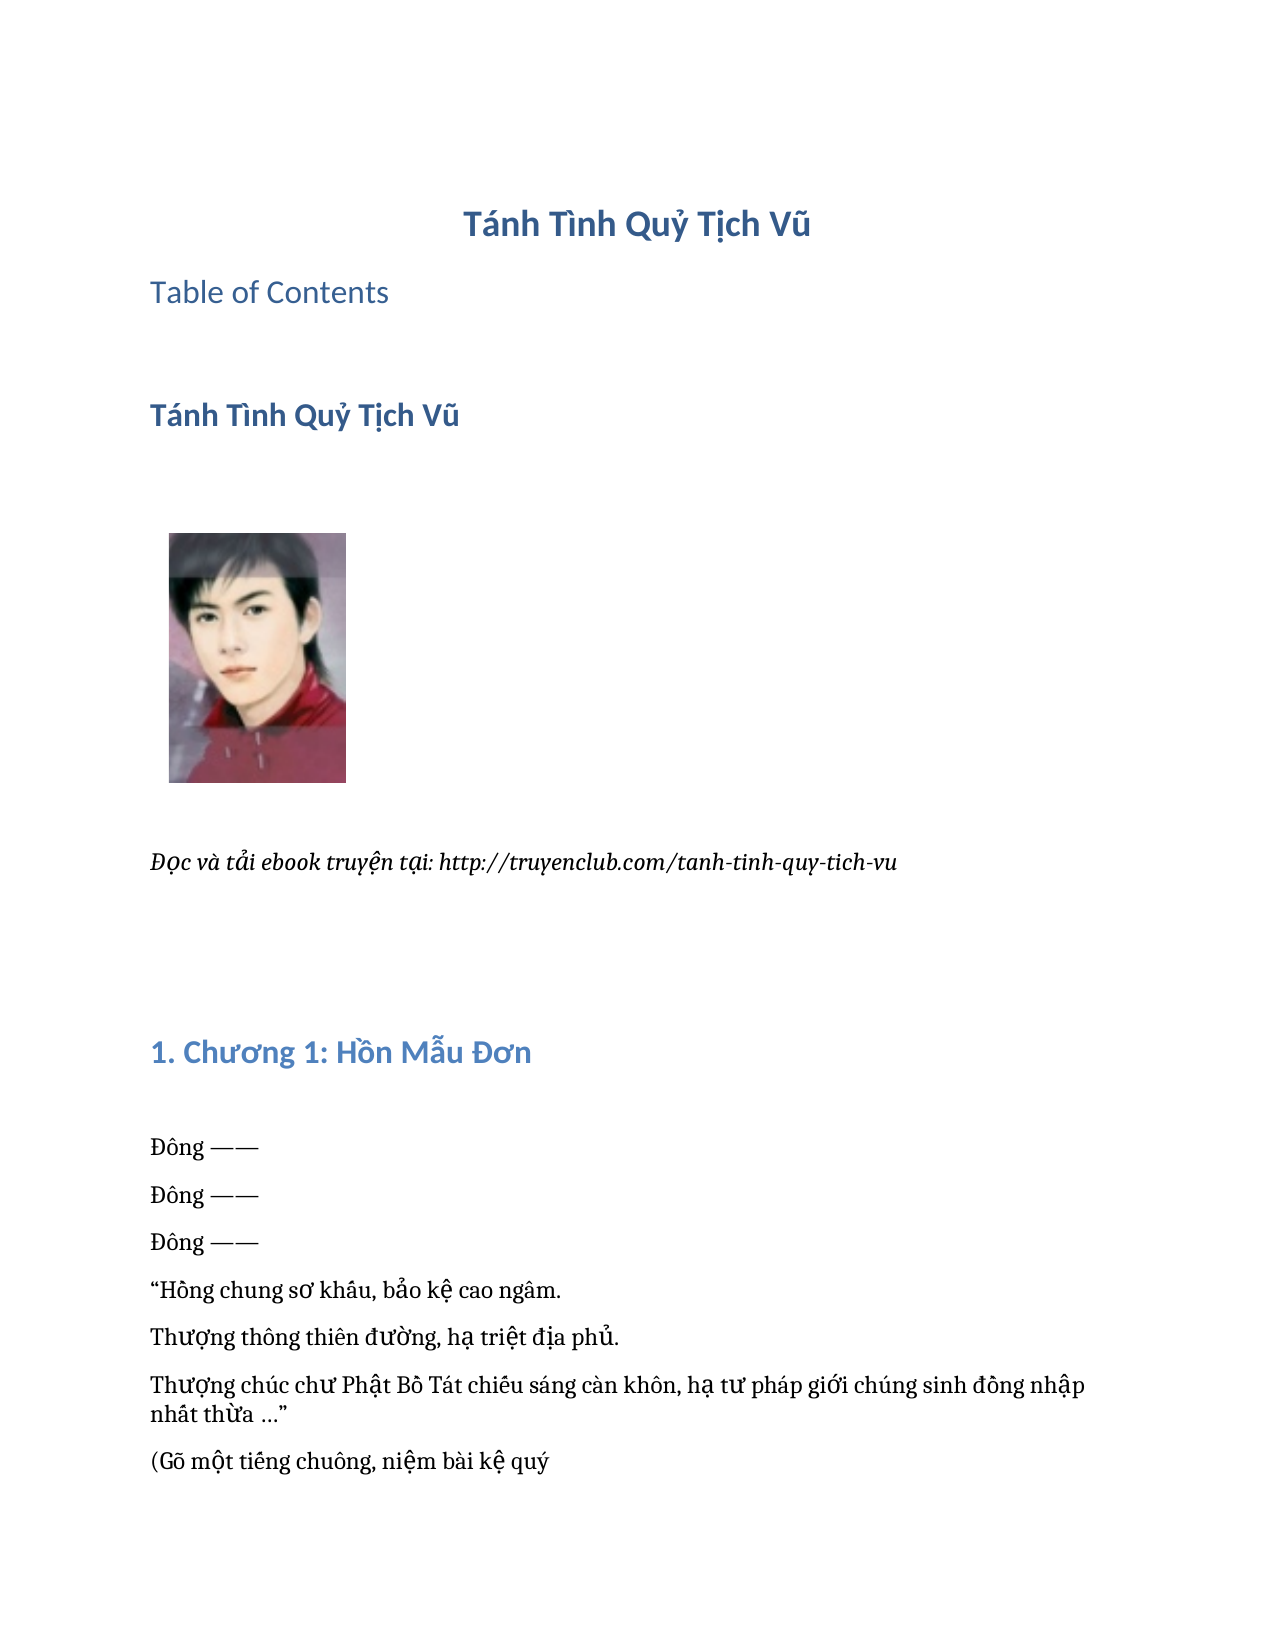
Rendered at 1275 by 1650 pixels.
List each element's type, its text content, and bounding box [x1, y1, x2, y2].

table_header [139, 529, 1275, 787]
text Thượng chúc chư Phật Bồ Tát chiếu sáng càn khôn, hạ tư pháp giới chúng sinh đồng nhập nhất thừa …” [150, 1371, 1125, 1428]
text Đông —— [150, 1076, 1125, 1162]
text Thượng thông thiên đường, hạ triệt địa phủ. [150, 1323, 1125, 1352]
picture [168, 533, 346, 783]
text (Gõ một tiếng chuông, niệm bài kệ quý [150, 1447, 1125, 1476]
subtitle 1. Chương 1: Hồn Mẫu Đơn [150, 1031, 1125, 1072]
text Đông —— [150, 1181, 1125, 1209]
text Đông —— [150, 1228, 1125, 1257]
title Tánh Tình Quỷ Tịch Vũ [150, 200, 1125, 246]
subtitle Tánh Tình Quỷ Tịch Vũ [150, 393, 1125, 434]
text “Hồng chung sơ khấu, bảo kệ cao ngâm. [150, 1276, 1125, 1304]
text Đọc và tải ebook truyện tại: http://truyenclub.com/tanh-tinh-quy-tich-vu [150, 791, 1125, 906]
